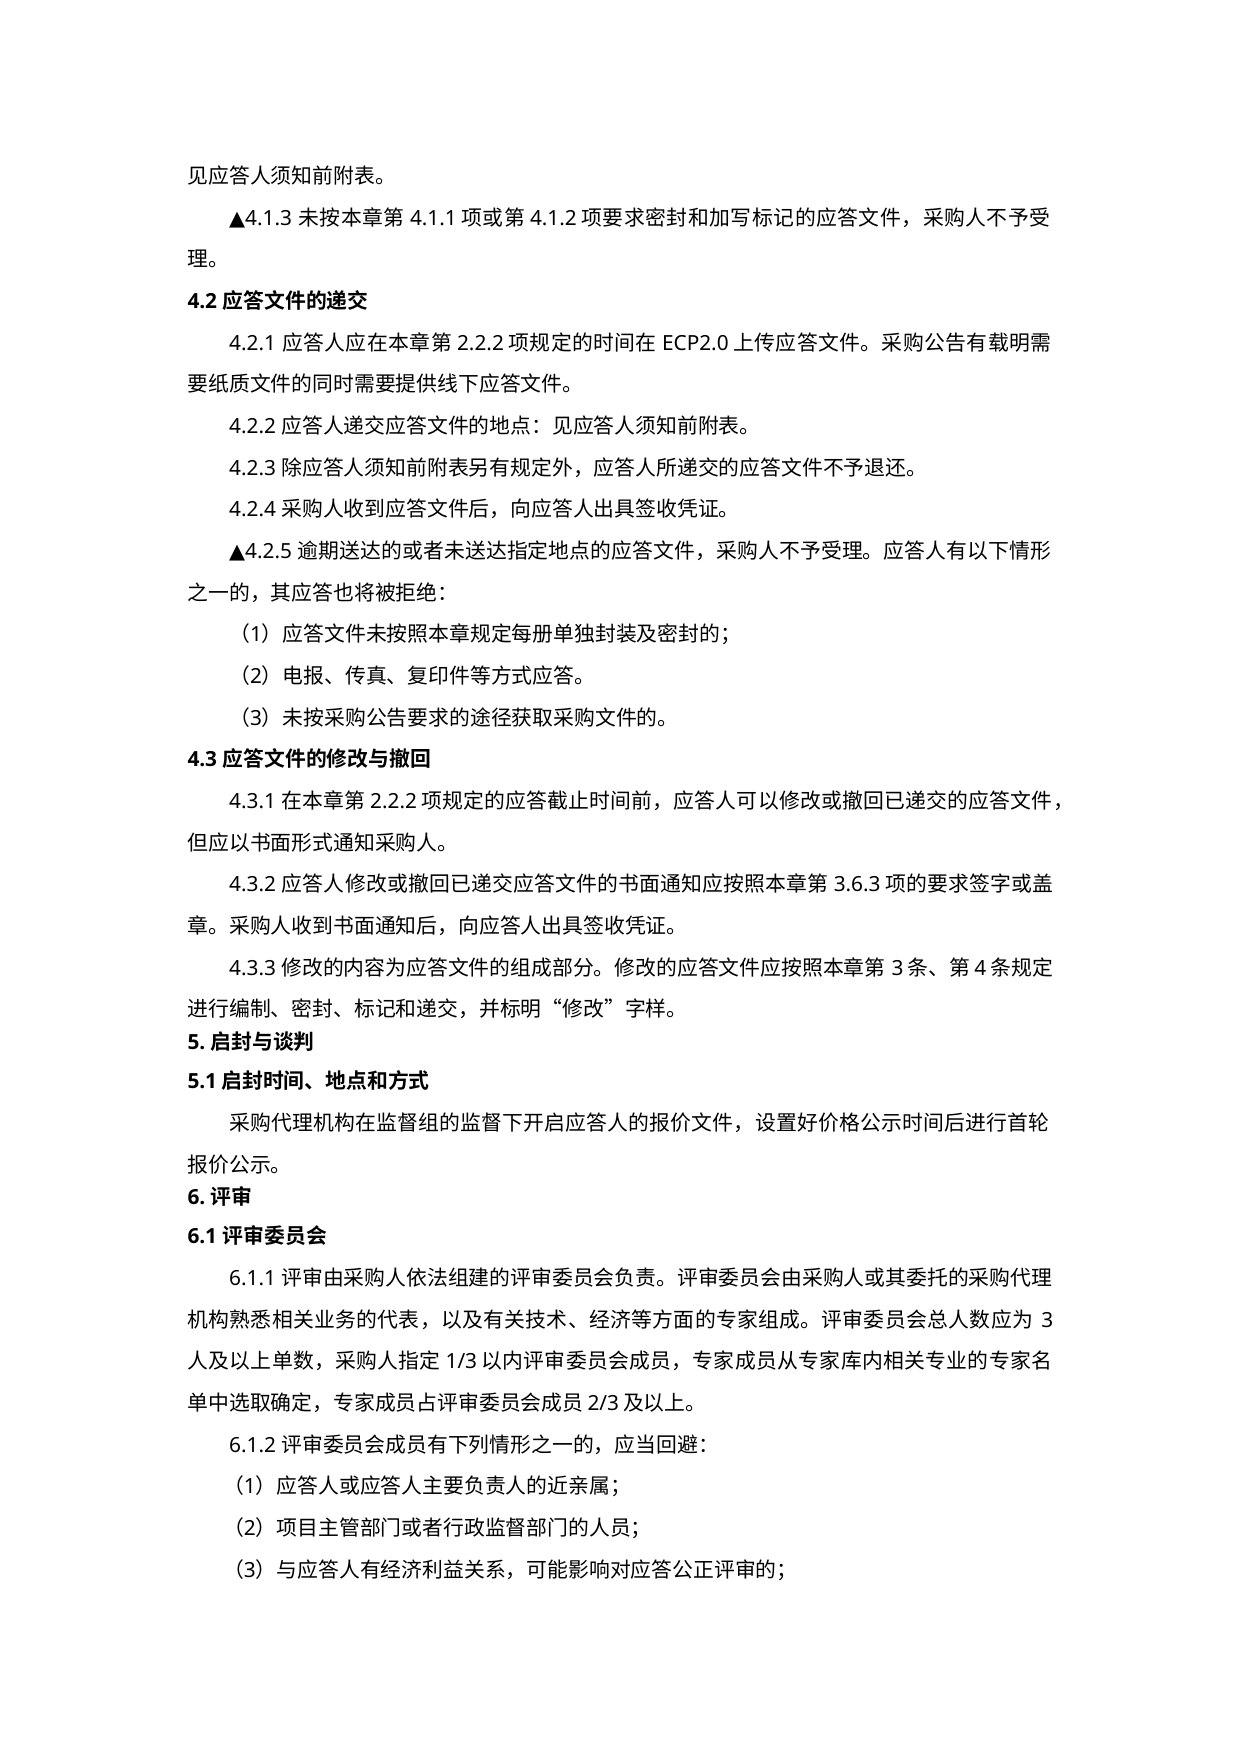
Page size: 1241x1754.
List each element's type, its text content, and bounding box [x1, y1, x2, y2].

subtitle 4.3 应答文件的修改与撤回 [187, 733, 1053, 775]
text 4.3.1 在本章第2.2.2项规定的应答截止时间前，应答人可以修改或撤回已递交的应答文件，但应以书面形式通知采购人。 [187, 775, 1053, 858]
subtitle 5.1启封时间、地点和方式 [187, 1055, 1053, 1097]
text 4.2.3 除应答人须知前附表另有规定外，应答人所递交的应答文件不予退还。 [187, 442, 1053, 483]
text （2）项目主管部门或者行政监督部门的人员； [187, 1502, 1053, 1544]
text ▲4.1.3 未按本章第4.1.1项或第4.1.2项要求密封和加写标记的应答文件，采购人不予受理。 [187, 192, 1053, 275]
text （2）电报、传真、复印件等方式应答。 [187, 650, 1053, 692]
text （3）未按采购公告要求的途径获取采购文件的。 [187, 692, 1053, 733]
subtitle 6.1 评审委员会 [187, 1211, 1053, 1252]
text （1）应答人或应答人主要负责人的近亲属； [187, 1461, 1053, 1502]
text （3）与应答人有经济利益关系，可能影响对应答公正评审的； [187, 1544, 1053, 1586]
text 4.3.2 应答人修改或撤回已递交应答文件的书面通知应按照本章第3.6.3项的要求签字或盖章。采购人收到书面通知后，向应答人出具签收凭证。 [187, 858, 1053, 942]
subtitle 4.2 应答文件的递交 [187, 275, 1053, 317]
text 5. 启封与谈判 [187, 1025, 1053, 1055]
text ▲4.2.5 逾期送达的或者未送达指定地点的应答文件，采购人不予受理。应答人有以下情形之一的，其应答也将被拒绝： [187, 525, 1053, 608]
text 6.1.2 评审委员会成员有下列情形之一的，应当回避： [187, 1419, 1053, 1461]
text （1）应答文件未按照本章规定每册单独封装及密封的； [187, 608, 1053, 650]
text 4.3.3 修改的内容为应答文件的组成部分。修改的应答文件应按照本章第3条、第4条规定进行编制、密封、标记和递交，并标明“修改”字样。 [187, 942, 1053, 1025]
text 6.1.1 评审由采购人依法组建的评审委员会负责。评审委员会由采购人或其委托的采购代理机构熟悉相关业务的代表，以及有关技术、经济等方面的专家组成。评审委员会总人数应为3人及以上单数，采购人指定1/3以内评审委员会成员，专家成员从专家库内相关专业的专家名单中选取确定，专家成员占评审委员会成员2/3及以上。 [187, 1252, 1053, 1419]
text 6. 评审 [187, 1180, 1053, 1211]
text 4.2.4 采购人收到应答文件后，向应答人出具签收凭证。 [187, 483, 1053, 525]
text 4.2.1 应答人应在本章第2.2.2项规定的时间在ECP2.0上传应答文件。采购公告有载明需要纸质文件的同时需要提供线下应答文件。 [187, 317, 1053, 400]
text 4.2.2 应答人递交应答文件的地点：见应答人须知前附表。 [187, 400, 1053, 442]
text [187, 150, 1053, 192]
text 采购代理机构在监督组的监督下开启应答人的报价文件，设置好价格公示时间后进行首轮报价公示。 [187, 1097, 1053, 1180]
